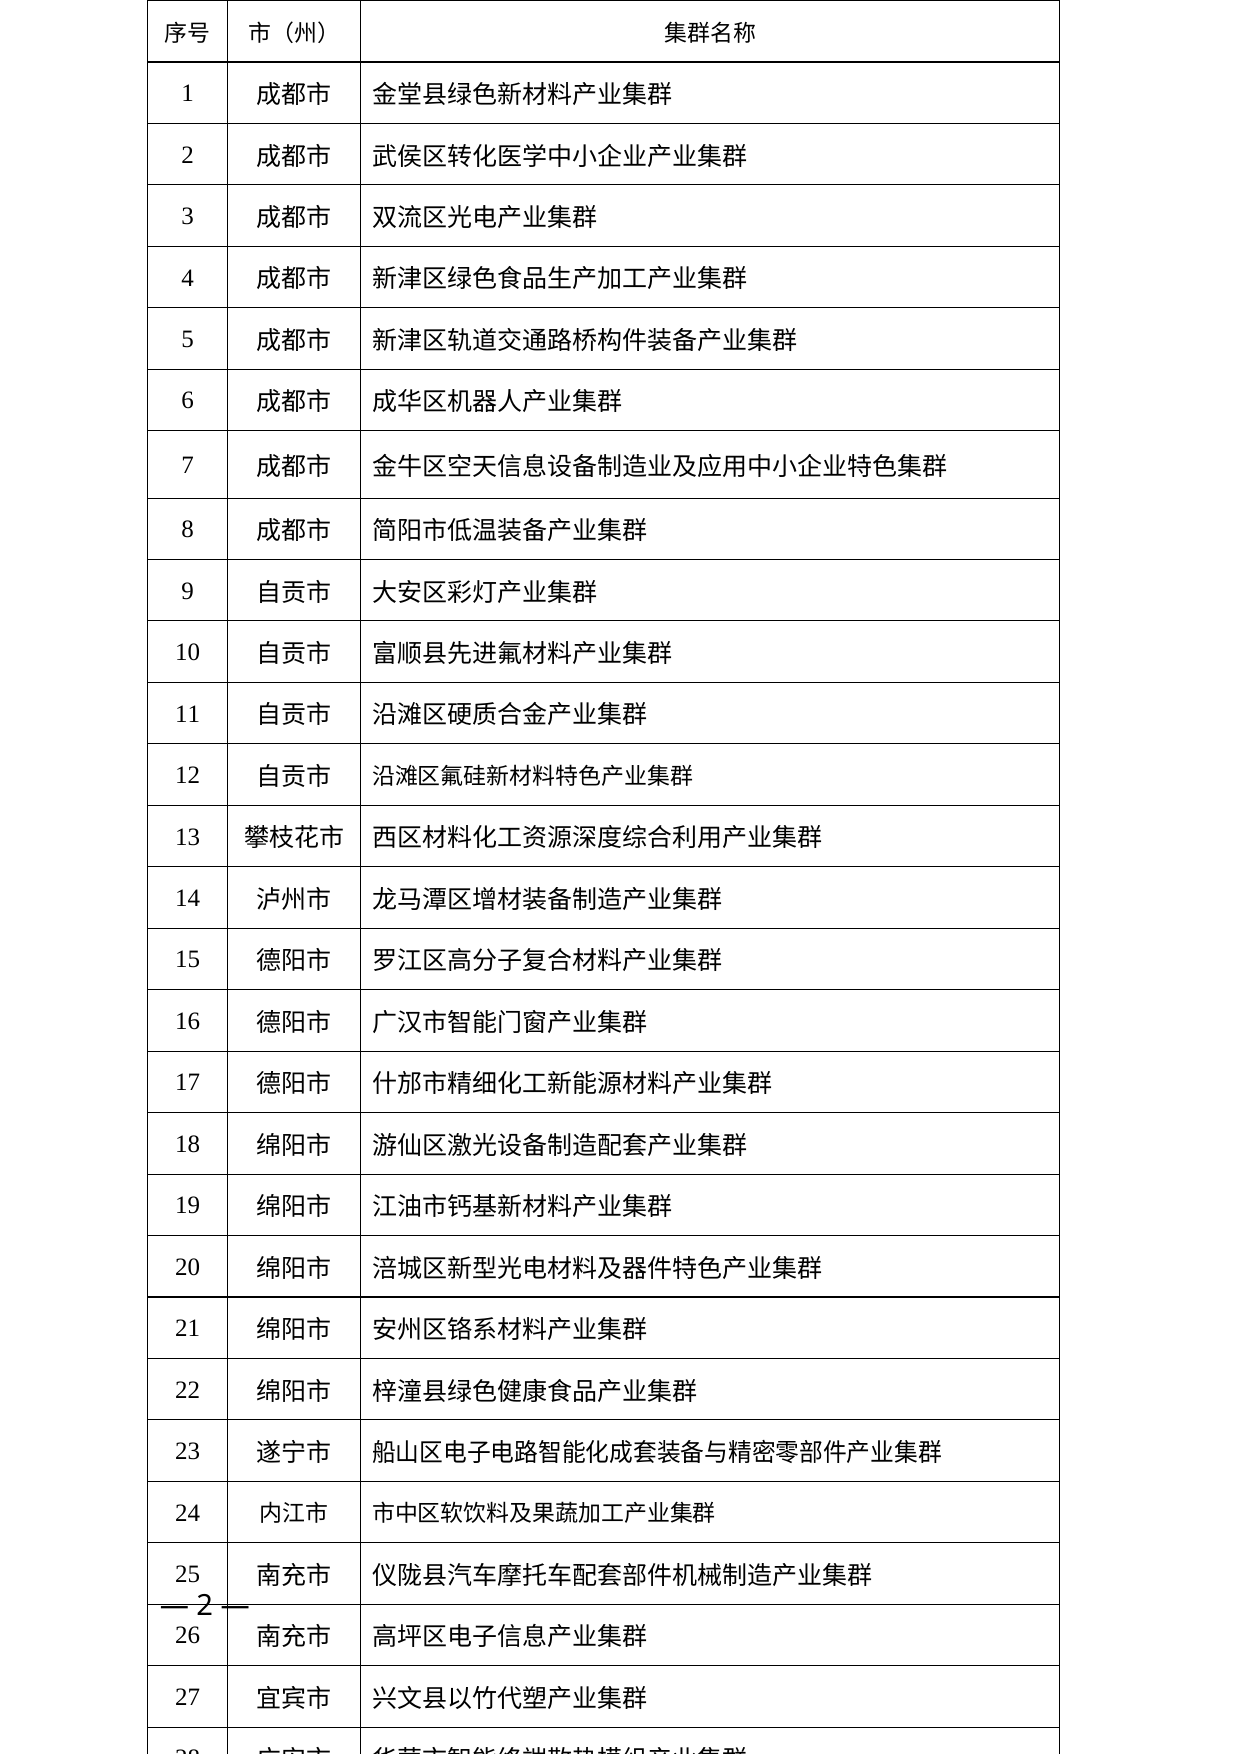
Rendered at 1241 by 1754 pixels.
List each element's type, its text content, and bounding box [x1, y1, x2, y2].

table_cell 5 [148, 308, 227, 369]
table_cell 22 [148, 1359, 227, 1419]
table_cell 绵阳市 [228, 1298, 360, 1358]
table_cell 23 [148, 1420, 227, 1481]
table_cell 双流区光电产业集群 [361, 185, 1059, 246]
table_header 集群名称 [361, 1, 1059, 61]
table_cell 13 [148, 806, 227, 866]
table_cell 梓潼县绿色健康食品产业集群 [361, 1359, 1059, 1419]
table_cell 9 [148, 560, 227, 620]
table_cell 自贡市 [228, 744, 360, 805]
table_cell 成都市 [228, 370, 360, 430]
table_cell 12 [148, 744, 227, 805]
table_cell 船山区电子电路智能化成套装备与精密零部件产业集群 [361, 1420, 1059, 1481]
table_cell 泸州市 [228, 867, 360, 928]
table_cell 17 [148, 1052, 227, 1112]
table_cell 攀枝花市 [228, 806, 360, 866]
table_header 市（州） [228, 1, 360, 61]
table_cell 安州区铬系材料产业集群 [361, 1298, 1059, 1358]
table_cell 绵阳市 [228, 1359, 360, 1419]
table_cell 遂宁市 [228, 1420, 360, 1481]
table_cell 25 [148, 1543, 227, 1604]
table_cell 龙马潭区增材装备制造产业集群 [361, 867, 1059, 928]
table_cell 沿滩区硬质合金产业集群 [361, 683, 1059, 743]
table_cell 10 [148, 621, 227, 682]
table_cell 21 [148, 1298, 227, 1358]
table_cell 7 [148, 431, 227, 497]
table_cell 华蓥市智能终端散热模组产业集群 [361, 1728, 1059, 1754]
table_cell 金堂县绿色新材料产业集群 [361, 63, 1059, 123]
table_cell 28 [148, 1728, 227, 1754]
table_cell 大安区彩灯产业集群 [361, 560, 1059, 620]
table_cell 1 [148, 63, 227, 123]
table_cell 游仙区激光设备制造配套产业集群 [361, 1113, 1059, 1173]
table_cell 15 [148, 929, 227, 989]
table_cell 市中区软饮料及果蔬加工产业集群 [361, 1482, 1059, 1542]
table_cell 广安市 [228, 1728, 360, 1754]
table_cell 6 [148, 370, 227, 430]
table_cell 3 [148, 185, 227, 246]
table_cell 成华区机器人产业集群 [361, 370, 1059, 430]
table_cell 绵阳市 [228, 1113, 360, 1173]
table_cell 广汉市智能门窗产业集群 [361, 990, 1059, 1051]
table_cell 14 [148, 867, 227, 928]
table_cell 涪城区新型光电材料及器件特色产业集群 [361, 1236, 1059, 1296]
table_cell 南充市 [228, 1543, 360, 1604]
table_cell 兴文县以竹代塑产业集群 [361, 1666, 1059, 1727]
table_cell 成都市 [228, 308, 360, 369]
table_cell 16 [148, 990, 227, 1051]
table_cell 2 [148, 124, 227, 184]
table_cell 南充市 [228, 1605, 360, 1665]
table_cell 西区材料化工资源深度综合利用产业集群 [361, 806, 1059, 866]
table_cell 成都市 [228, 185, 360, 246]
table_cell 19 [148, 1175, 227, 1235]
table_cell 成都市 [228, 499, 360, 559]
table_cell 什邡市精细化工新能源材料产业集群 [361, 1052, 1059, 1112]
table_cell 金牛区空天信息设备制造业及应用中小企业特色集群 [361, 431, 1059, 497]
table_cell 德阳市 [228, 929, 360, 989]
table_cell 江油市钙基新材料产业集群 [361, 1175, 1059, 1235]
table_cell 成都市 [228, 124, 360, 184]
table_cell 德阳市 [228, 1052, 360, 1112]
table_cell 8 [148, 499, 227, 559]
table_cell 武侯区转化医学中小企业产业集群 [361, 124, 1059, 184]
table_cell 11 [148, 683, 227, 743]
table_cell 仪陇县汽车摩托车配套部件机械制造产业集群 [361, 1543, 1059, 1604]
table_cell 20 [148, 1236, 227, 1296]
table_cell 简阳市低温装备产业集群 [361, 499, 1059, 559]
table_cell 27 [148, 1666, 227, 1727]
table_cell 绵阳市 [228, 1236, 360, 1296]
table_header 序号 [148, 1, 227, 61]
table_cell 成都市 [228, 247, 360, 307]
table_cell 自贡市 [228, 621, 360, 682]
table_cell 自贡市 [228, 560, 360, 620]
table_cell 宜宾市 [228, 1666, 360, 1727]
table_cell 成都市 [228, 63, 360, 123]
table_cell 高坪区电子信息产业集群 [361, 1605, 1059, 1665]
table_cell 绵阳市 [228, 1175, 360, 1235]
table_cell 新津区绿色食品生产加工产业集群 [361, 247, 1059, 307]
table_cell 4 [148, 247, 227, 307]
table_cell 富顺县先进氟材料产业集群 [361, 621, 1059, 682]
table_cell 德阳市 [228, 990, 360, 1051]
table_cell 26 [148, 1605, 227, 1665]
table_cell 成都市 [228, 431, 360, 497]
table_cell 新津区轨道交通路桥构件装备产业集群 [361, 308, 1059, 369]
table_cell 自贡市 [228, 683, 360, 743]
table_cell 沿滩区氟硅新材料特色产业集群 [361, 744, 1059, 805]
table_cell 罗江区高分子复合材料产业集群 [361, 929, 1059, 989]
table_cell 内江市 [228, 1482, 360, 1542]
table_cell 24 [148, 1482, 227, 1542]
table_cell 18 [148, 1113, 227, 1173]
